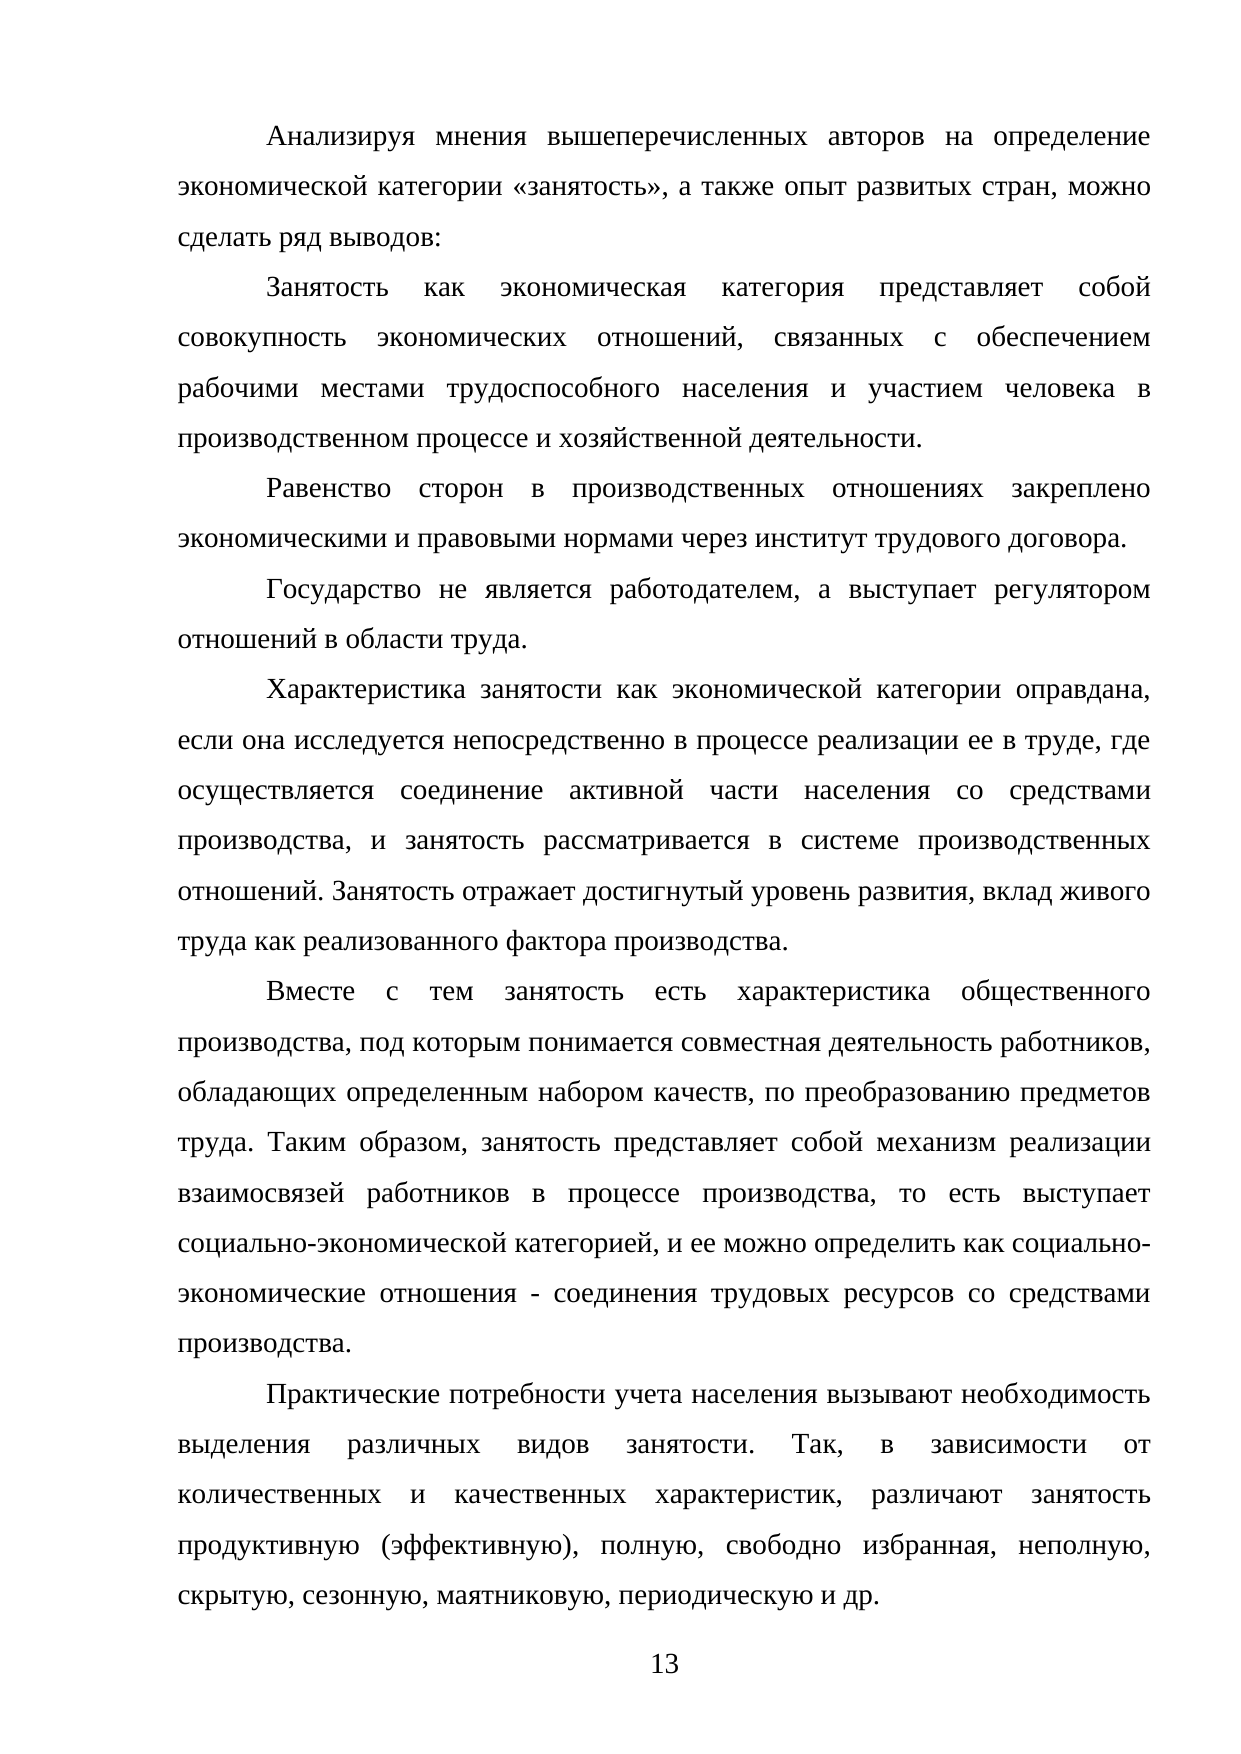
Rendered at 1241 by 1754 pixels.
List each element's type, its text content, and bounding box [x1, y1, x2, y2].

text Занятость как экономическая категория представляет собой совокупность экономических отношений, связанных с обеспечением рабочими местами трудоспособного населения и участием человека в производственном процессе и хозяйственной деятельности. [177, 269, 1152, 453]
text Вместе с тем занятость есть характеристика общественного производства, под которым понимается совместная деятельность работников, обладающих определенным набором качеств, по преобразованию предметов труда. Таким образом, занятость представляет собой механизм реализации взаимосвязей работников в процессе производства, то есть выступает социально-экономической категорией, и ее можно определить как социально-экономические отношения - соединения трудовых ресурсов со средствами производства. [177, 973, 1152, 1359]
text Равенство сторон в производственных отношениях закреплено экономическими и правовыми нормами через институт трудового договора. [177, 470, 1152, 554]
text Государство не является работодателем, а выступает регулятором отношений в области труда. [177, 571, 1152, 655]
text Анализируя мнения вышеперечисленных авторов на определение экономической категории «занятость», а также опыт развитых стран, можно сделать ряд выводов: [177, 118, 1152, 252]
text Практические потребности учета населения вызывают необходимость выделения различных видов занятости. Так, в зависимости от количественных и качественных характеристик, различают занятость продуктивную (эффективную), полную, свободно избранная, неполную, скрытую, сезонную, маятниковую, периодическую и др. [177, 1376, 1152, 1611]
text Характеристика занятости как экономической категории оправдана, если она исследуется непосредственно в процессе реализации ее в труде, где осуществляется соединение активной части населения со средствами производства, и занятость рассматривается в системе производственных отношений. Занятость отражает достигнутый уровень развития, вклад живого труда как реализованного фактора производства. [177, 672, 1152, 957]
